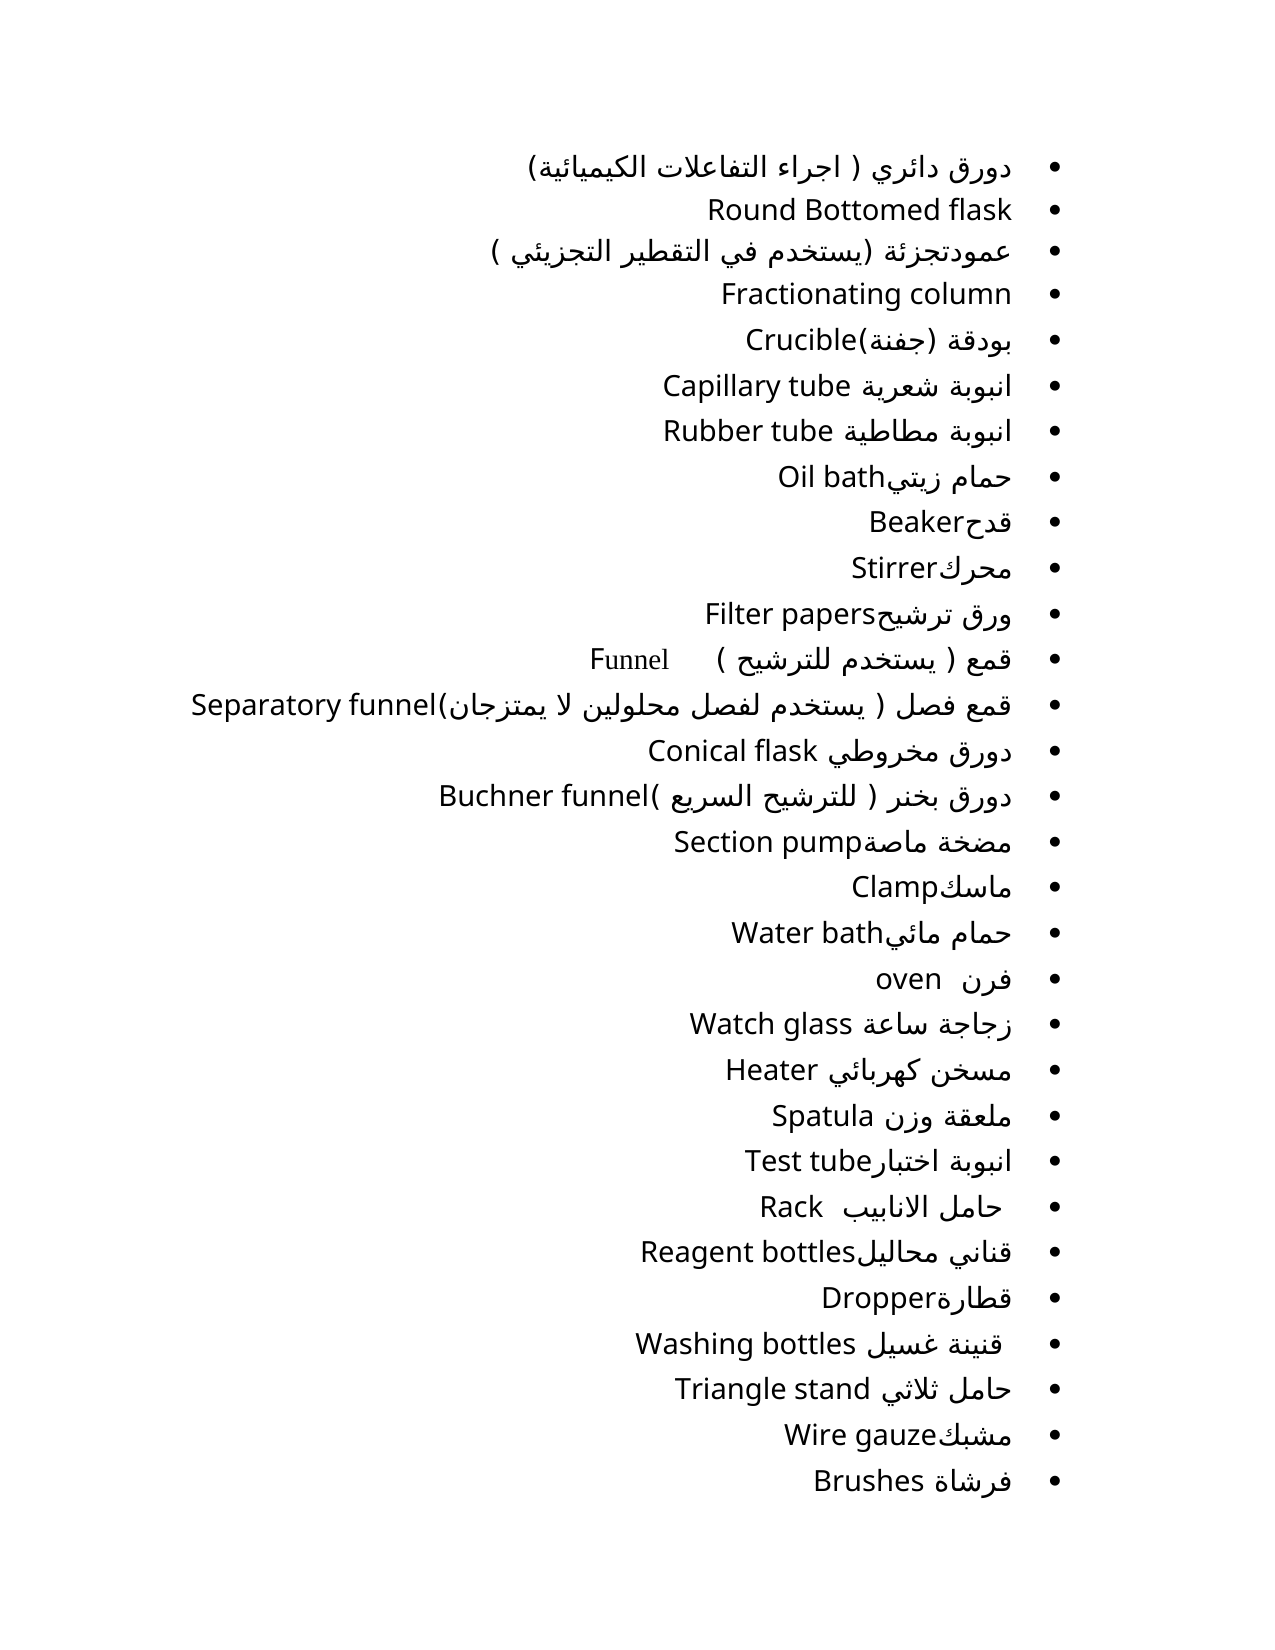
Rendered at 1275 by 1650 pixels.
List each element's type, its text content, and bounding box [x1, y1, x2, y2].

list دورق بخنر ( للترشيح السريع )Buchner funnel [187, 775, 1050, 815]
list قناني محاليلReagent bottles [187, 1232, 1050, 1271]
list ورق ترشيحFilter papers [187, 593, 1050, 633]
list حامل ثلاثي Triangle stand [187, 1368, 1050, 1408]
list مشبكWire gauze [187, 1414, 1050, 1454]
list دورق مخروطي Conical flask [187, 730, 1050, 769]
list حمام زيتيOil bath [187, 456, 1050, 496]
list ملعقة وزن Spatula [187, 1095, 1050, 1134]
list انبوبة مطاطية Rubber tube [187, 410, 1050, 450]
list عمودتجزئة (يستخدم في التقطير التجزيئي ) [187, 234, 1050, 268]
list بودقة (جفنة)Crucible [187, 319, 1050, 359]
list انبوبة اختبارTest tube [187, 1140, 1050, 1180]
list فرشاة Brushes [187, 1460, 1050, 1499]
list فرن oven [187, 958, 1050, 998]
list قنينة غسيل Washing bottles [187, 1323, 1050, 1363]
list محركStirrer [187, 547, 1050, 587]
list قطارةDropper [187, 1277, 1050, 1317]
list حمام مائيWater bath [187, 912, 1050, 952]
list قمع ( يستخدم للترشيح ) Funnel [187, 638, 1050, 678]
list زجاجة ساعة Watch glass [187, 1003, 1050, 1043]
list قمع فصل ( يستخدم لفصل محلولين لا يمتزجان)Separatory funnel [187, 684, 1050, 724]
list قدحBeaker [187, 502, 1050, 541]
list مسخن كهربائي Heater [187, 1049, 1050, 1089]
list Fractionating column [187, 273, 1050, 313]
list Round Bottomed flask [187, 189, 1050, 229]
list دورق دائري ( اجراء التفاعلات الكيميائية) [187, 150, 1050, 184]
list ماسكClamp [187, 867, 1050, 906]
list انبوبة شعرية Capillary tube [187, 365, 1050, 404]
list حامل الانابيب Rack [187, 1186, 1050, 1226]
list مضخة ماصةSection pump [187, 821, 1050, 861]
